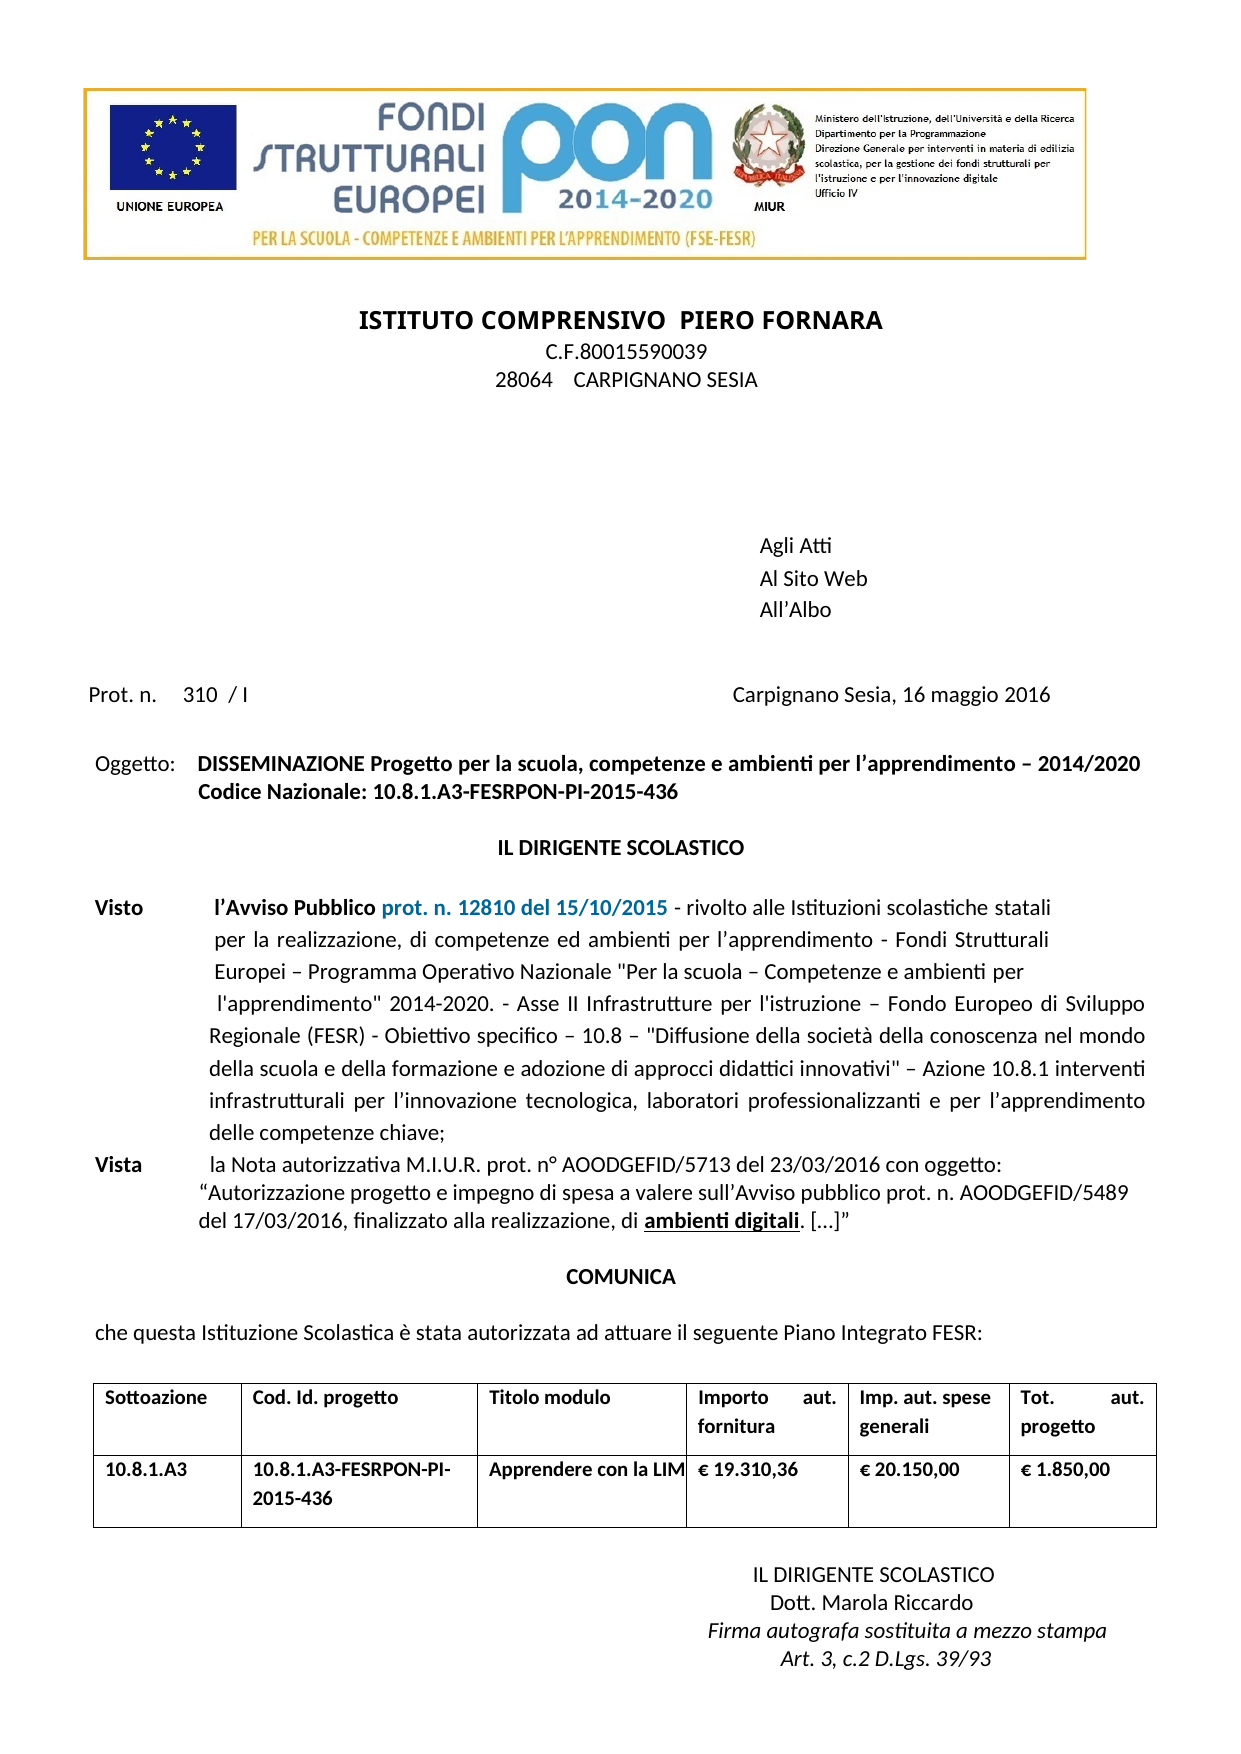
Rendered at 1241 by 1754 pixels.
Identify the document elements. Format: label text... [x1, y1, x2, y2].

text Agli Atti [759, 531, 871, 559]
picture [83, 88, 1087, 260]
text Vista la Nota autorizzativa M.I.U.R. prot. n° AOODGEFID/5713 del 23/03/2016 con oggetto: “Autorizzazione progetto e impegno di spesa a valere sull’Avviso pubblico prot. n. AOODGEFID/5489 del 17/03/2016, finalizzato alla realizzazione, di ambienti digitali. […]” [95, 1150, 1147, 1234]
table_header Cod. Id. progetto [242, 1384, 477, 1455]
text IL DIRIGENTE SCOLASTICO [162, 833, 1080, 861]
text Prot. n. 310 / I Carpignano Sesia, 16 maggio 2016 [83, 680, 1051, 708]
text l'apprendimento" 2014-2020. - Asse II Infrastrutture per l'istruzione – Fondo Europeo di Sviluppo Regionale (FESR) - Obiettivo specifico – 10.8 – "Diffusione della società della conoscenza nel mondo della scuola e della formazione e adozione di approcci didattici innovativi" – Azione 10.8.1 interventi infrastrutturali per l’innovazione tecnologica, laboratori professionalizzanti e per l’apprendimento delle competenze chiave; [209, 989, 1147, 1146]
text IL DIRIGENTE SCOLASTICO [753, 1560, 1051, 1588]
subtitle Oggetto: DISSEMINAZIONE Progetto per la scuola, competenze e ambienti per l’apprendimento – 2014/2020 Codice Nazionale: 10.8.1.A3-FESRPON-PI-2015-436 [95, 749, 1142, 805]
table_cell Apprendere con la LIM [478, 1456, 686, 1527]
text Al Sito Web All’Albo [759, 564, 871, 623]
text Visto l’Avviso Pubblico prot. n. 12810 del 15/10/2015 - rivolto alle Istituzioni scolastiche statali per la realizzazione, di competenze ed ambienti per l’apprendimento - Fondi Strutturali Europei – Programma Operativo Nazionale "Per la scuola – Competenze e ambienti per [94, 893, 1051, 985]
table_header Imp. aut. spese generali [849, 1384, 1009, 1455]
table_header Importo aut. fornitura [687, 1384, 848, 1455]
table_cell € 1.850,00 [1010, 1456, 1156, 1527]
table_header Tot. aut. progetto [1010, 1384, 1156, 1455]
table_header Sottoazione [94, 1384, 241, 1455]
text Firma autografa sostituita a mezzo stampa Art. 3, c.2 D.Lgs. 39/93 [708, 1616, 1111, 1672]
table_cell 10.8.1.A3-FESRPON-PI- 2015-436 [242, 1456, 477, 1527]
table_header Titolo modulo [478, 1384, 686, 1455]
table_cell € 19.310,36 [687, 1456, 848, 1527]
subtitle ISTITUTO COMPRENSIVO PIERO FORNARA [162, 303, 1080, 337]
table_cell 10.8.1.A3 [94, 1456, 241, 1527]
subtitle COMUNICA [162, 1262, 1080, 1290]
text Dott. Marola Riccardo [770, 1588, 1051, 1616]
text 28064 CARPIGNANO SESIA [83, 365, 1169, 393]
text C.F.80015590039 [83, 337, 1169, 365]
table_cell € 20.150,00 [849, 1456, 1009, 1527]
text che questa Istituzione Scolastica è stata autorizzata ad attuare il seguente Piano Integrato FESR: [95, 1318, 1051, 1346]
